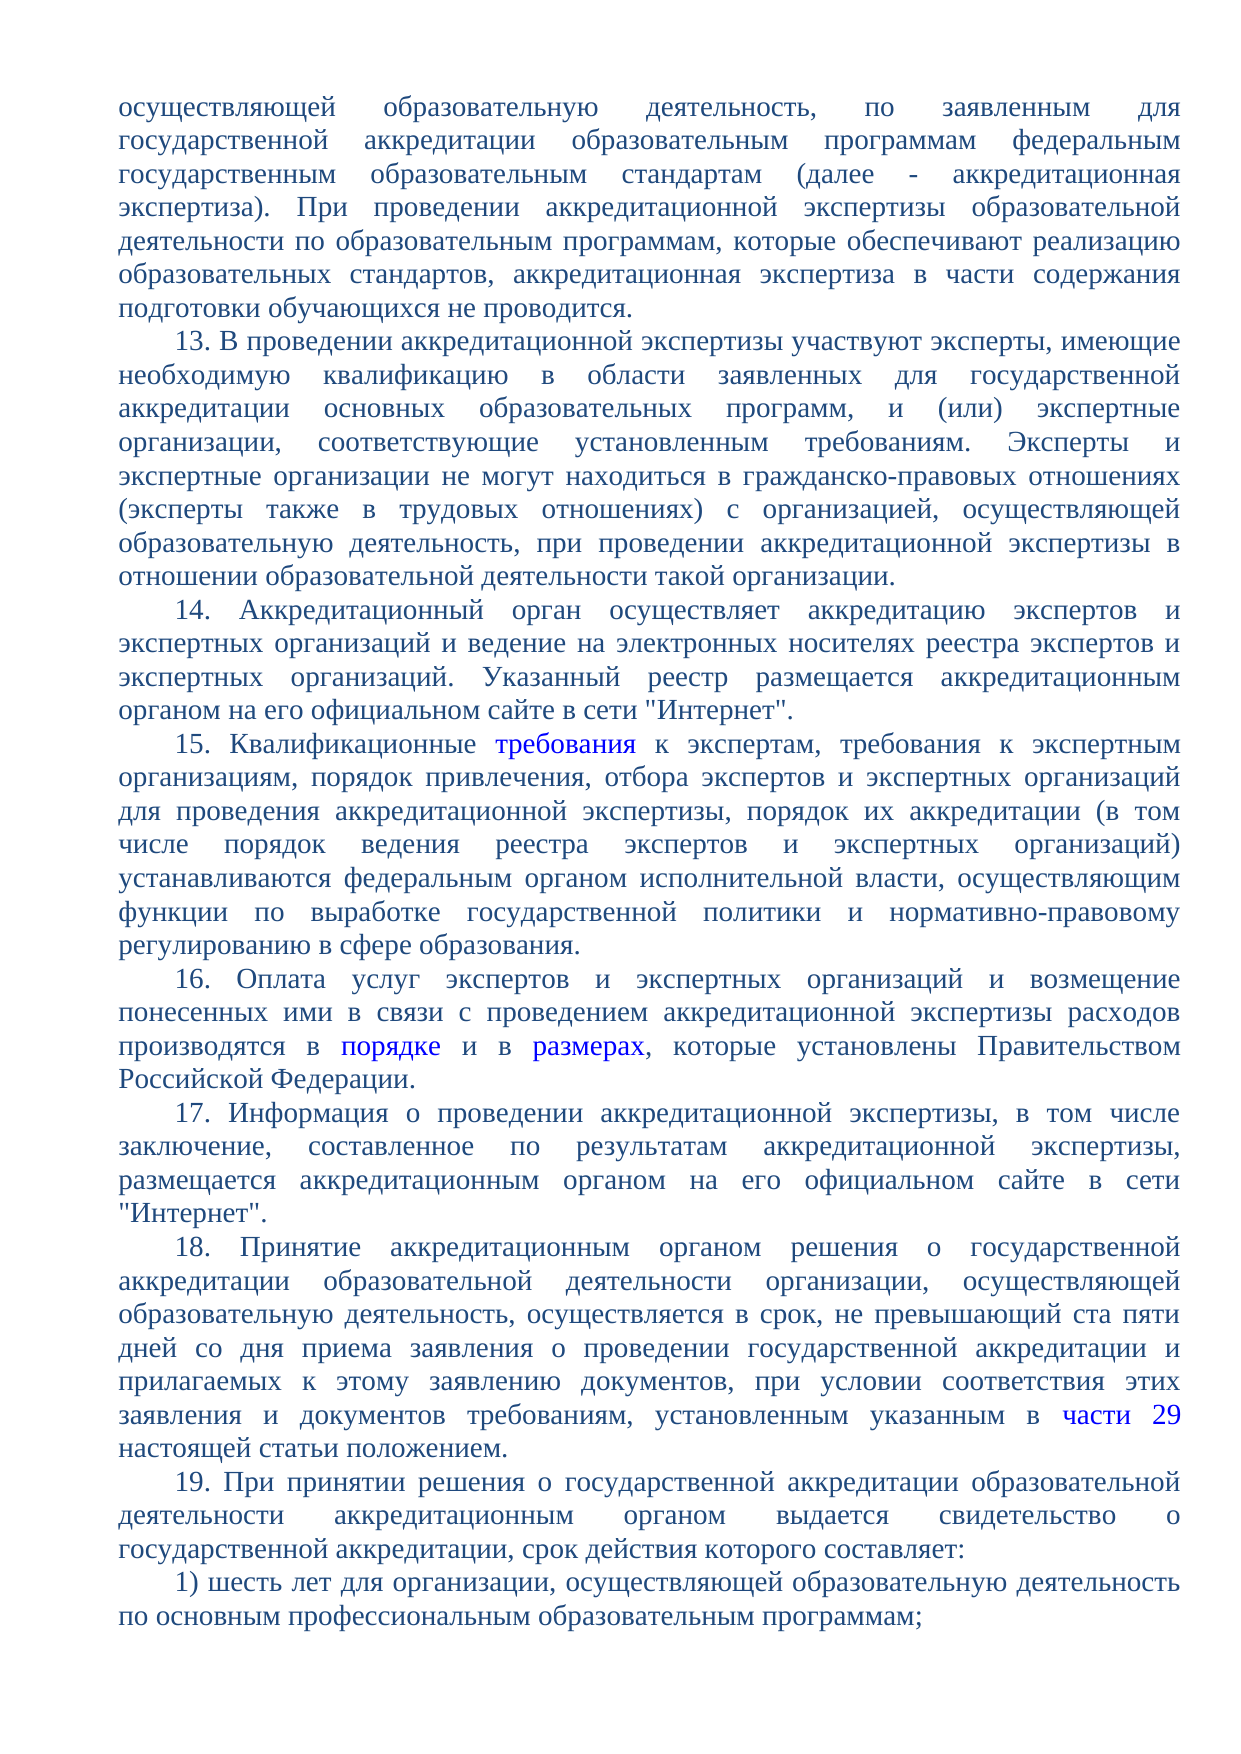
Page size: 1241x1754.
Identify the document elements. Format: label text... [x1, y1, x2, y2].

text 13. В проведении аккредитационной экспертизы участвуют эксперты, имеющие необходимую квалификацию в области заявленных для государственной аккредитации основных образовательных программ, и (или) экспертные организации, соответствующие установленным требованиям. Эксперты и экспертные организации не могут находиться в гражданско-правовых отношениях (эксперты также в трудовых отношениях) с организацией, осуществляющей образовательную деятельность, при проведении аккредитационной экспертизы в отношении образовательной деятельности такой организации. [118, 323, 1181, 592]
text 19. При принятии решения о государственной аккредитации образовательной деятельности аккредитационным органом выдается свидетельство о государственной аккредитации, срок действия которого составляет: [118, 1464, 1181, 1564]
text 15. Квалификационные требования к экспертам, требования к экспертным организациям, порядок привлечения, отбора экспертов и экспертных организаций для проведения аккредитационной экспертизы, порядок их аккредитации (в том числе порядок ведения реестра экспертов и экспертных организаций) устанавливаются федеральным органом исполнительной власти, осуществляющим функции по выработке государственной политики и нормативно-правовому регулированию в сфере образования. [118, 726, 1181, 961]
text 18. Принятие аккредитационным органом решения о государственной аккредитации образовательной деятельности организации, осуществляющей образовательную деятельность, осуществляется в срок, не превышающий ста пяти дней со дня приема заявления о проведении государственной аккредитации и прилагаемых к этому заявлению документов, при условии соответствия этих заявления и документов требованиям, установленным указанным в части 29 настоящей статьи положением. [118, 1229, 1181, 1464]
text 16. Оплата услуг экспертов и экспертных организаций и возмещение понесенных ими в связи с проведением аккредитационной экспертизы расходов производятся в порядке и в размерах, которые установлены Правительством Российской Федерации. [118, 961, 1181, 1095]
text 1) шесть лет для организации, осуществляющей образовательную деятельность по основным профессиональным образовательным программам; [118, 1564, 1181, 1632]
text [118, 89, 1181, 323]
text 14. Аккредитационный орган осуществляет аккредитацию экспертов и экспертных организаций и ведение на электронных носителях реестра экспертов и экспертных организаций. Указанный реестр размещается аккредитационным органом на его официальном сайте в сети "Интернет". [118, 592, 1181, 726]
text 17. Информация о проведении аккредитационной экспертизы, в том числе заключение, составленное по результатам аккредитационной экспертизы, размещается аккредитационным органом на его официальном сайте в сети "Интернет". [118, 1095, 1181, 1229]
